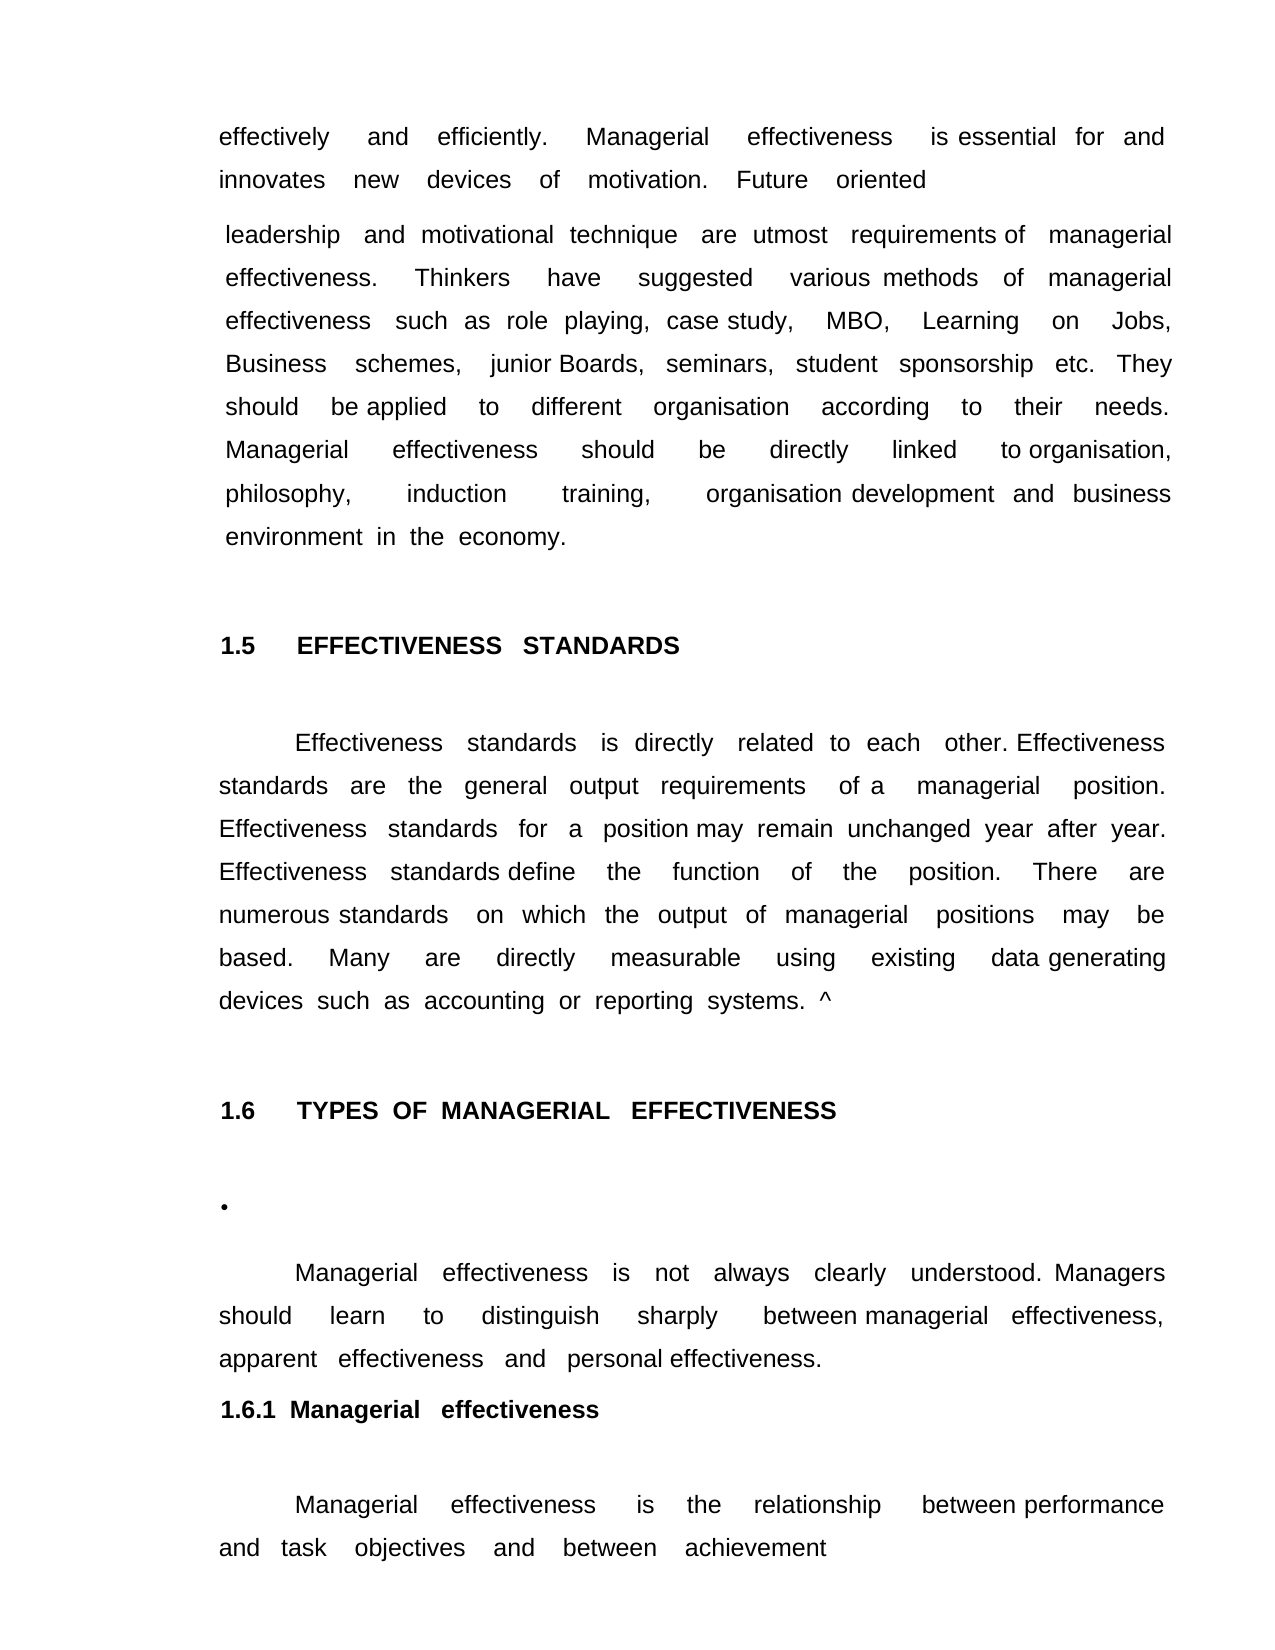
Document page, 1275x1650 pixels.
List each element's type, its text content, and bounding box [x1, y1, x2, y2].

text Effectiveness standards is directly related to each other. Effectiveness standards are the general output requirements of a managerial position. Effectiveness standards for a position may remain unchanged year after year. Effectiveness standards define the function of the position. There are numerous standards on which the output of managerial positions may be based. Many are directly measurable using existing data generating devices such as accounting or reporting systems. ^ [218, 728, 1168, 1015]
subtitle 1.6 TYPES OF MANAGERIAL EFFECTIVENESS [220, 1096, 1251, 1125]
text Managerial effectiveness is not always clearly understood. Managers should learn to distinguish sharply between managerial effectiveness, apparent effectiveness and personal effectiveness. [218, 1258, 1168, 1373]
subtitle 1.5 EFFECTIVENESS STANDARDS [220, 631, 1251, 660]
text leadership and motivational technique are utmost requirements of managerial effectiveness. Thinkers have suggested various methods of managerial effectiveness such as role playing, case study, MBO, Learning on Jobs, Business schemes, junior Boards, seminars, student sponsorship etc. They should be applied to different organisation according to their needs. Managerial effectiveness should be directly linked to organisation, philosophy, induction training, organisation development and business environment in the economy. [225, 220, 1174, 550]
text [218, 122, 1168, 194]
text Managerial effectiveness is the relationship between performance and task objectives and between achievement [218, 1490, 1168, 1562]
subtitle 1.6.1 Managerial effectiveness [220, 1395, 1251, 1424]
text • [221, 1195, 1251, 1219]
